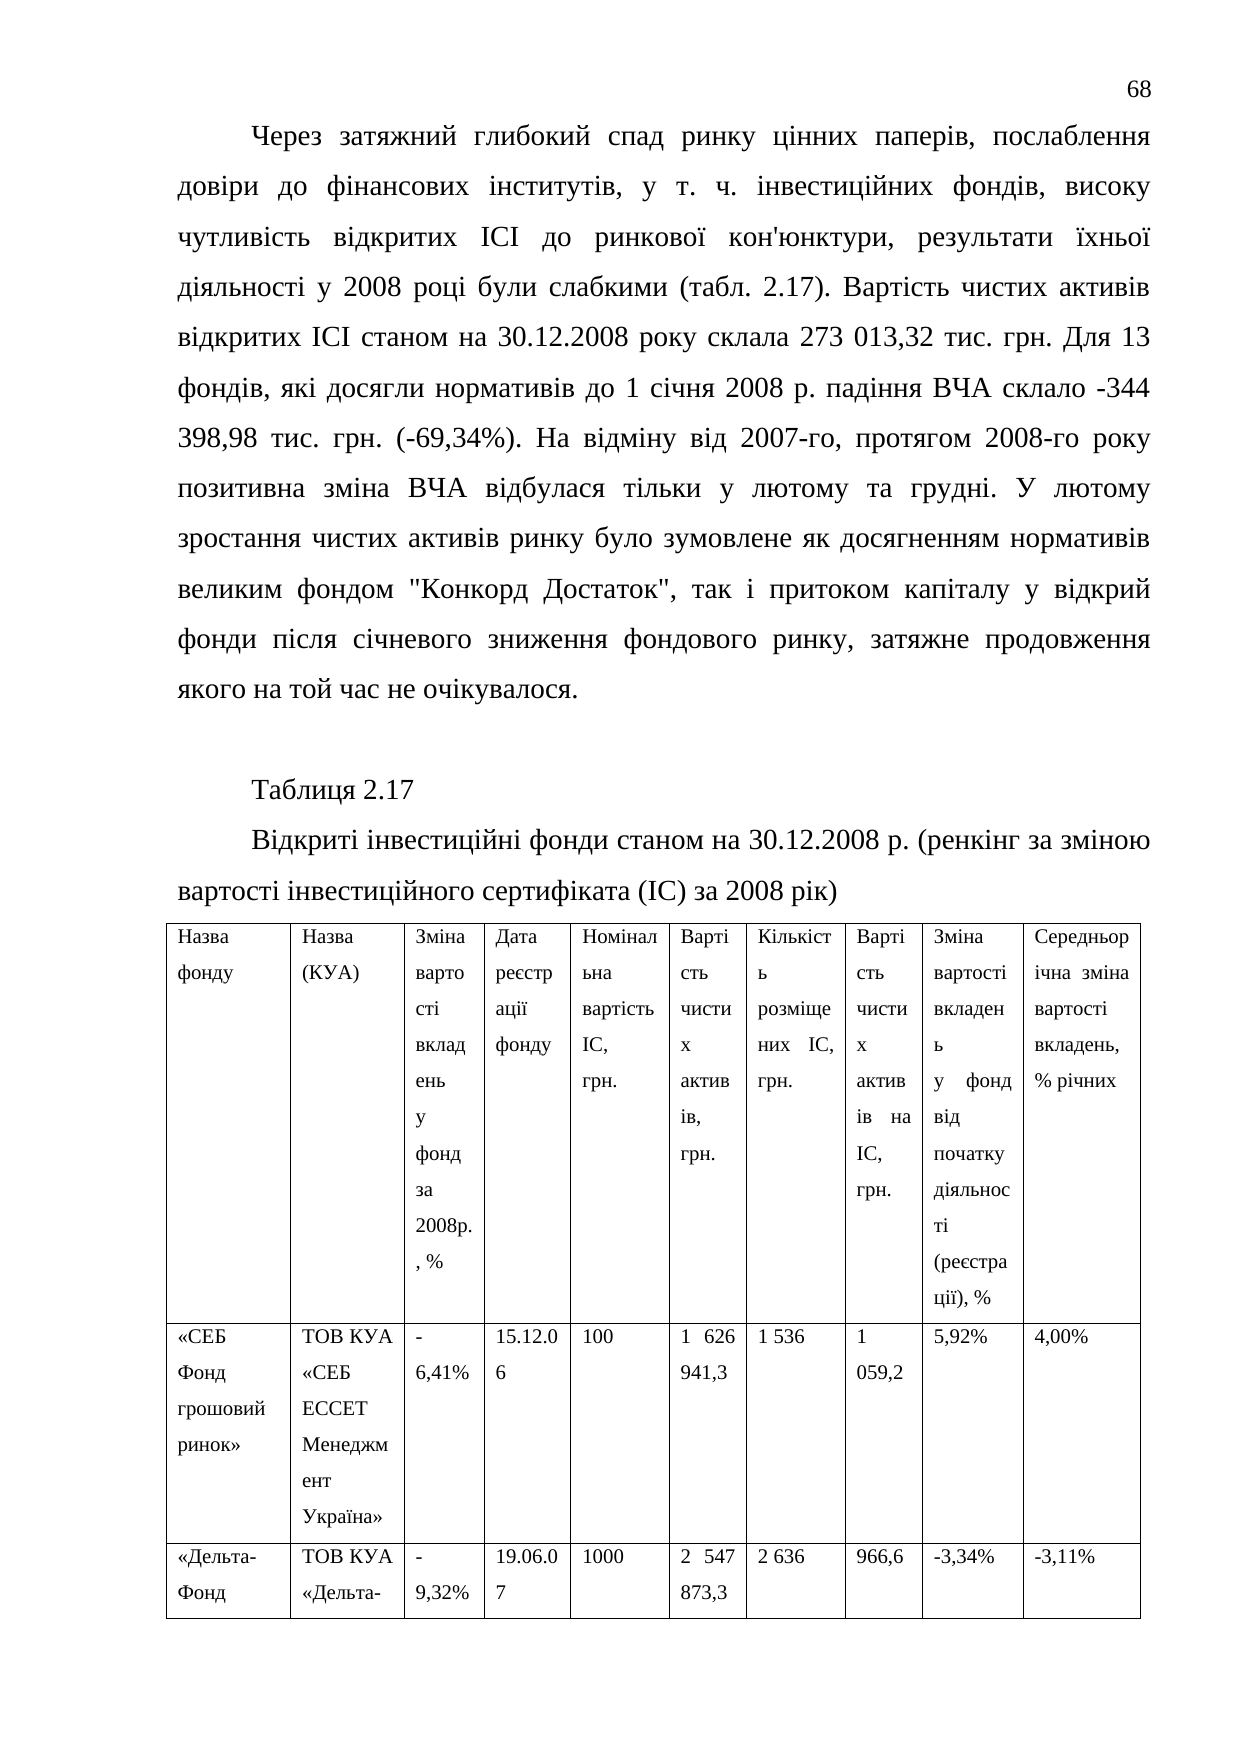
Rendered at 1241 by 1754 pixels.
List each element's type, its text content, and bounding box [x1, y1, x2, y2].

table_header Назва фонду [167, 924, 290, 1323]
table_cell 1 536 [747, 1324, 845, 1542]
table_cell ТОВ КУА «СЕБ ЕССЕТ Менеджмент Україна» [291, 1324, 404, 1542]
table_cell 100 [571, 1324, 669, 1542]
text Через затяжний глибокий спад ринку цінних паперів, послаблення довіри до фінансових інститутів, у т. ч. інвестиційних фондів, високу чутливість відкритих ІСІ до ринкової кон'юнктури, результати їхньої діяльності у 2008 році були слабкими (табл. 2.17). Вартість чистих активів відкритих ІСІ станом на 30.12.2008 року склала 273 013,32 тис. грн. Для 13 фондів, які досягли нормативів до 1 січня 2008 р. падіння ВЧА склало -344 398,98 тис. грн. (-69,34%). На відміну від 2007-го, протягом 2008-го року позитивна зміна ВЧА відбулася тільки у лютому та грудні. У лютому зростання чистих активів ринку було зумовлене як досягненням нормативів великим фондом "Конкорд Достаток", так і притоком капіталу у відкрий фонди після січневого зниження фондового ринку, затяжне продовження якого на той час не очікувалося. [177, 118, 1152, 705]
text Відкриті інвестиційні фонди станом на 30.12.2008 р. (ренкінг за зміною вартості інвестиційного сертифіката (ІС) за 2008 рік) [177, 822, 1152, 906]
text Таблиця 2.17 [177, 772, 1152, 806]
table_cell 15.12.06 [485, 1324, 570, 1542]
table_header Вартість чистих активів на ІС, грн. [846, 924, 922, 1323]
table_cell 19.06.07 [485, 1544, 570, 1618]
table_header Кількість розміщених ІС, грн. [747, 924, 845, 1323]
table_header Дата реєстрації фонду [485, 924, 570, 1323]
table_header Зміна вартості вкладень у фонд за 2008р., % [405, 924, 484, 1323]
table_cell 2 547 873,3 [670, 1544, 746, 1618]
table_header Назва (КУА) [291, 924, 404, 1323]
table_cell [167, 1544, 290, 1618]
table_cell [291, 1544, 404, 1618]
table_cell 5,92% [923, 1324, 1023, 1542]
table_cell 2 636 [747, 1544, 845, 1618]
table_cell 1 059,2 [846, 1324, 922, 1542]
table_header Номінальна вартість ІС, грн. [571, 924, 669, 1323]
table_cell «СЕБ Фонд грошовий ринок» [167, 1324, 290, 1542]
table_cell 1000 [571, 1544, 669, 1618]
table_cell -6,41% [405, 1324, 484, 1542]
table_cell 966,6 [846, 1544, 922, 1618]
table_cell -3,34% [923, 1544, 1023, 1618]
table_cell -3,11% [1024, 1544, 1140, 1618]
table_header Середньорічна зміна вартості вкладень, % річних [1024, 924, 1140, 1323]
table_header Вартість чистих активів, грн. [670, 924, 746, 1323]
table_header Зміна вартості вкладень у фонд від початку діяльності (реєстрації), % [923, 924, 1023, 1323]
table_cell 1 626 941,3 [670, 1324, 746, 1542]
table_cell 4,00% [1024, 1324, 1140, 1542]
table_cell -9,32% [405, 1544, 484, 1618]
